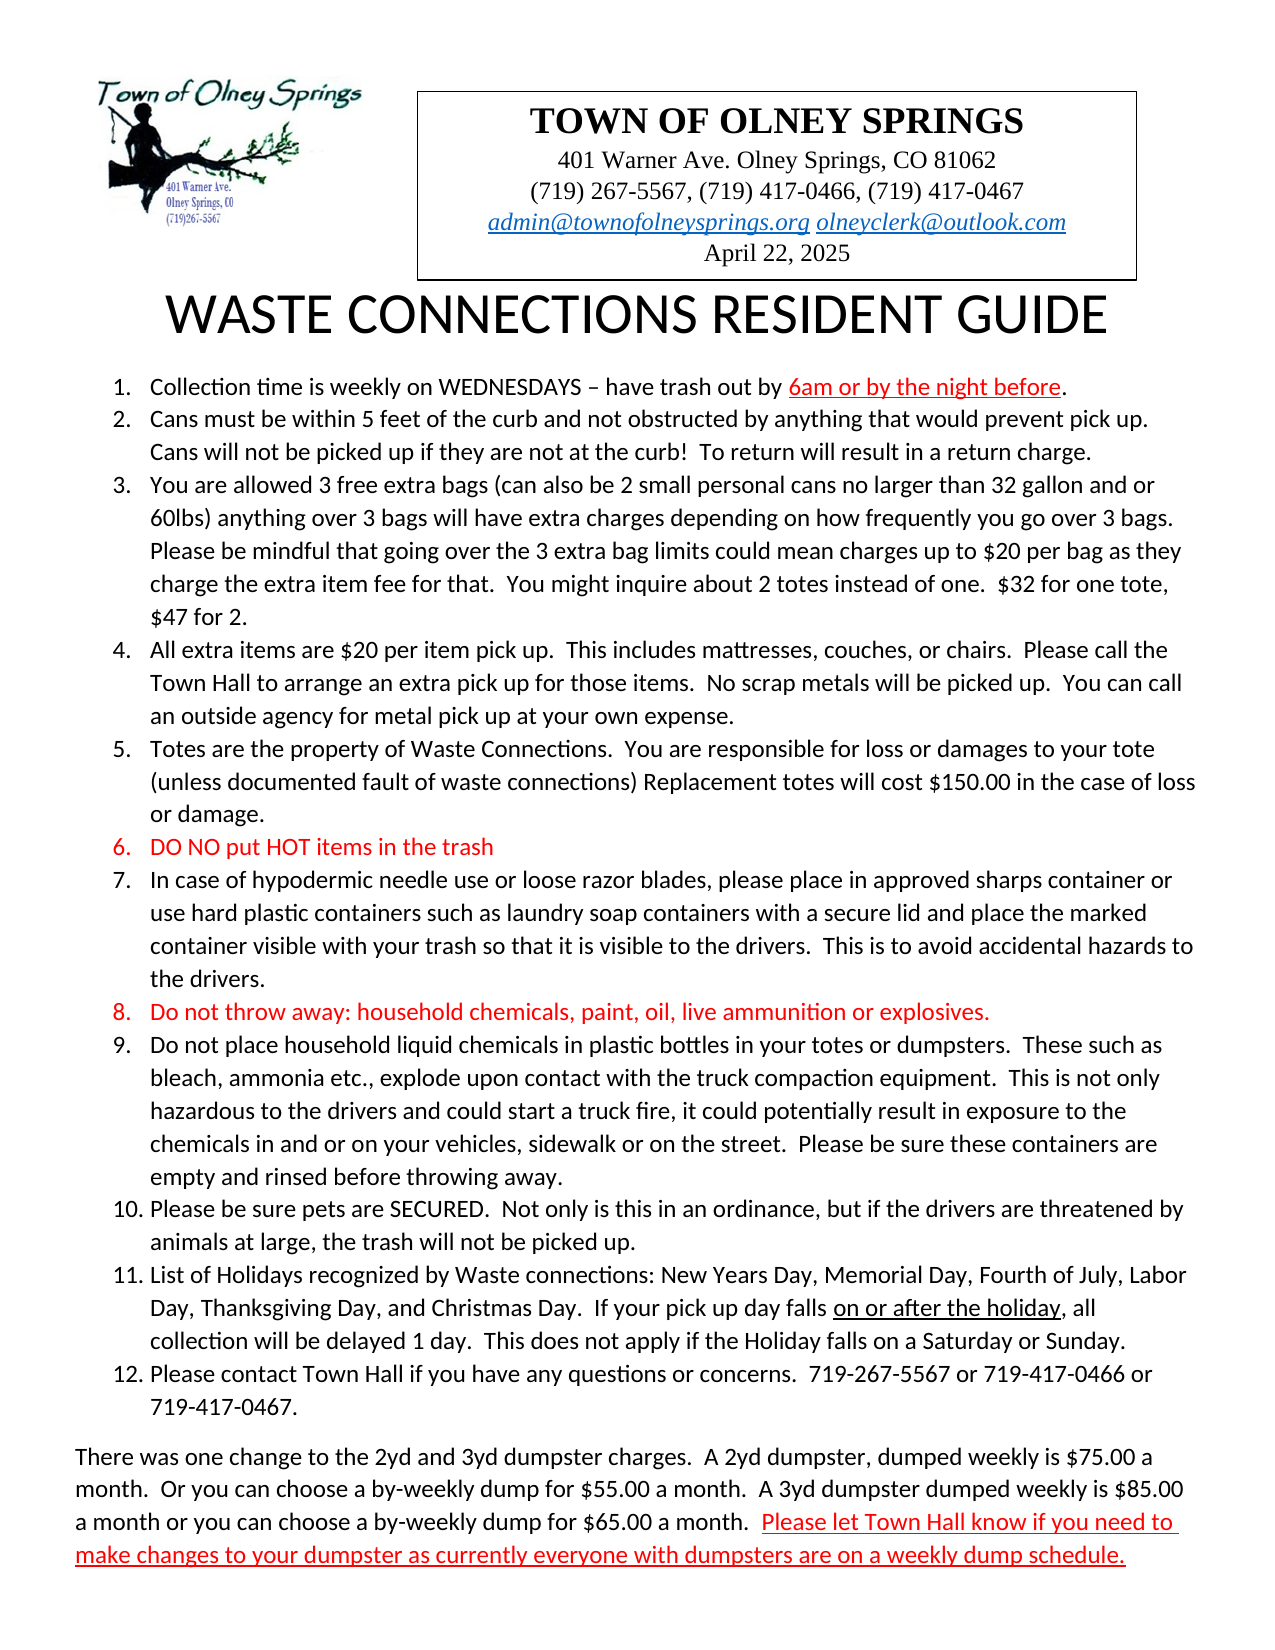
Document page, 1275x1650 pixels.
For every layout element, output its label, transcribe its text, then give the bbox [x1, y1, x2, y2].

list Do not throw away: household chemicals, paint, oil, live ammunition or explosives. [112, 996, 1200, 1027]
list Totes are the property of Waste Connections. You are responsible for loss or damages to your tote (unless documented fault of waste connections) Replacement totes will cost $150.00 in the case of loss or damage. [112, 733, 1200, 829]
list Please be sure pets are SECURED. Not only is this in an ordinance, but if the drivers are threatened by animals at large, the trash will not be picked up. [112, 1193, 1200, 1257]
list Cans must be within 5 feet of the curb and not obstructed by anything that would prevent pick up. Cans will not be picked up if they are not at the curb! To return will result in a return charge. [112, 403, 1200, 467]
text There was one change to the 2yd and 3yd dumpster charges. A 2yd dumpster, dumped weekly is $75.00 a month. Or you can choose a by-weekly dump for $55.00 a month. A 3yd dumpster dumped weekly is $85.00 a month or you can choose a by-weekly dump for $65.00 a month. Please let Town Hall know if you need to make changes to your dumpster as currently everyone with dumpsters are on a weekly dump schedule. [75, 1441, 1200, 1570]
picture [98, 75, 367, 228]
list List of Holidays recognized by Waste connections: New Years Day, Memorial Day, Fourth of July, Labor Day, Thanksgiving Day, and Christmas Day. If your pick up day falls on or after the holiday, all collection will be delayed 1 day. This does not apply if the Holiday falls on a Saturday or Sunday. [112, 1259, 1200, 1356]
list Do not place household liquid chemicals in plastic bottles in your totes or dumpsters. These such as bleach, ammonia etc., explode upon contact with the truck compaction equipment. This is not only hazardous to the drivers and could start a truck fire, it could potentially result in exposure to the chemicals in and or on your vehicles, sidewalk or on the street. Please be sure these containers are empty and rinsed before throwing away. [112, 1029, 1200, 1191]
list DO NO put HOT items in the trash [112, 831, 1200, 862]
list In case of hypodermic needle use or loose razor blades, please place in approved sharps container or use hard plastic containers such as laundry soap containers with a secure lid and place the marked container visible with your trash so that it is visible to the drivers. This is to avoid accidental hazards to the drivers. [112, 864, 1200, 994]
text WASTE CONNECTIONS RESIDENT GUIDE [75, 277, 1200, 348]
list Please contact Town Hall if you have any questions or concerns. 719-267-5567 or 719-417-0466 or 719-417-0467. [112, 1358, 1200, 1422]
list All extra items are $20 per item pick up. This includes mattresses, couches, or chairs. Please call the Town Hall to arrange an extra pick up for those items. No scrap metals will be picked up. You can call an outside agency for metal pick up at your own expense. [112, 634, 1200, 730]
list Collection time is weekly on WEDNESDAYS – have trash out by 6am or by the night before. [112, 371, 1200, 401]
list You are allowed 3 free extra bags (can also be 2 small personal cans no larger than 32 gallon and or 60lbs) anything over 3 bags will have extra charges depending on how frequently you go over 3 bags. Please be mindful that going over the 3 extra bag limits could mean charges up to $20 per bag as they charge the extra item fee for that. You might inquire about 2 totes instead of one. $32 for one tote, $47 for 2. [112, 469, 1200, 632]
